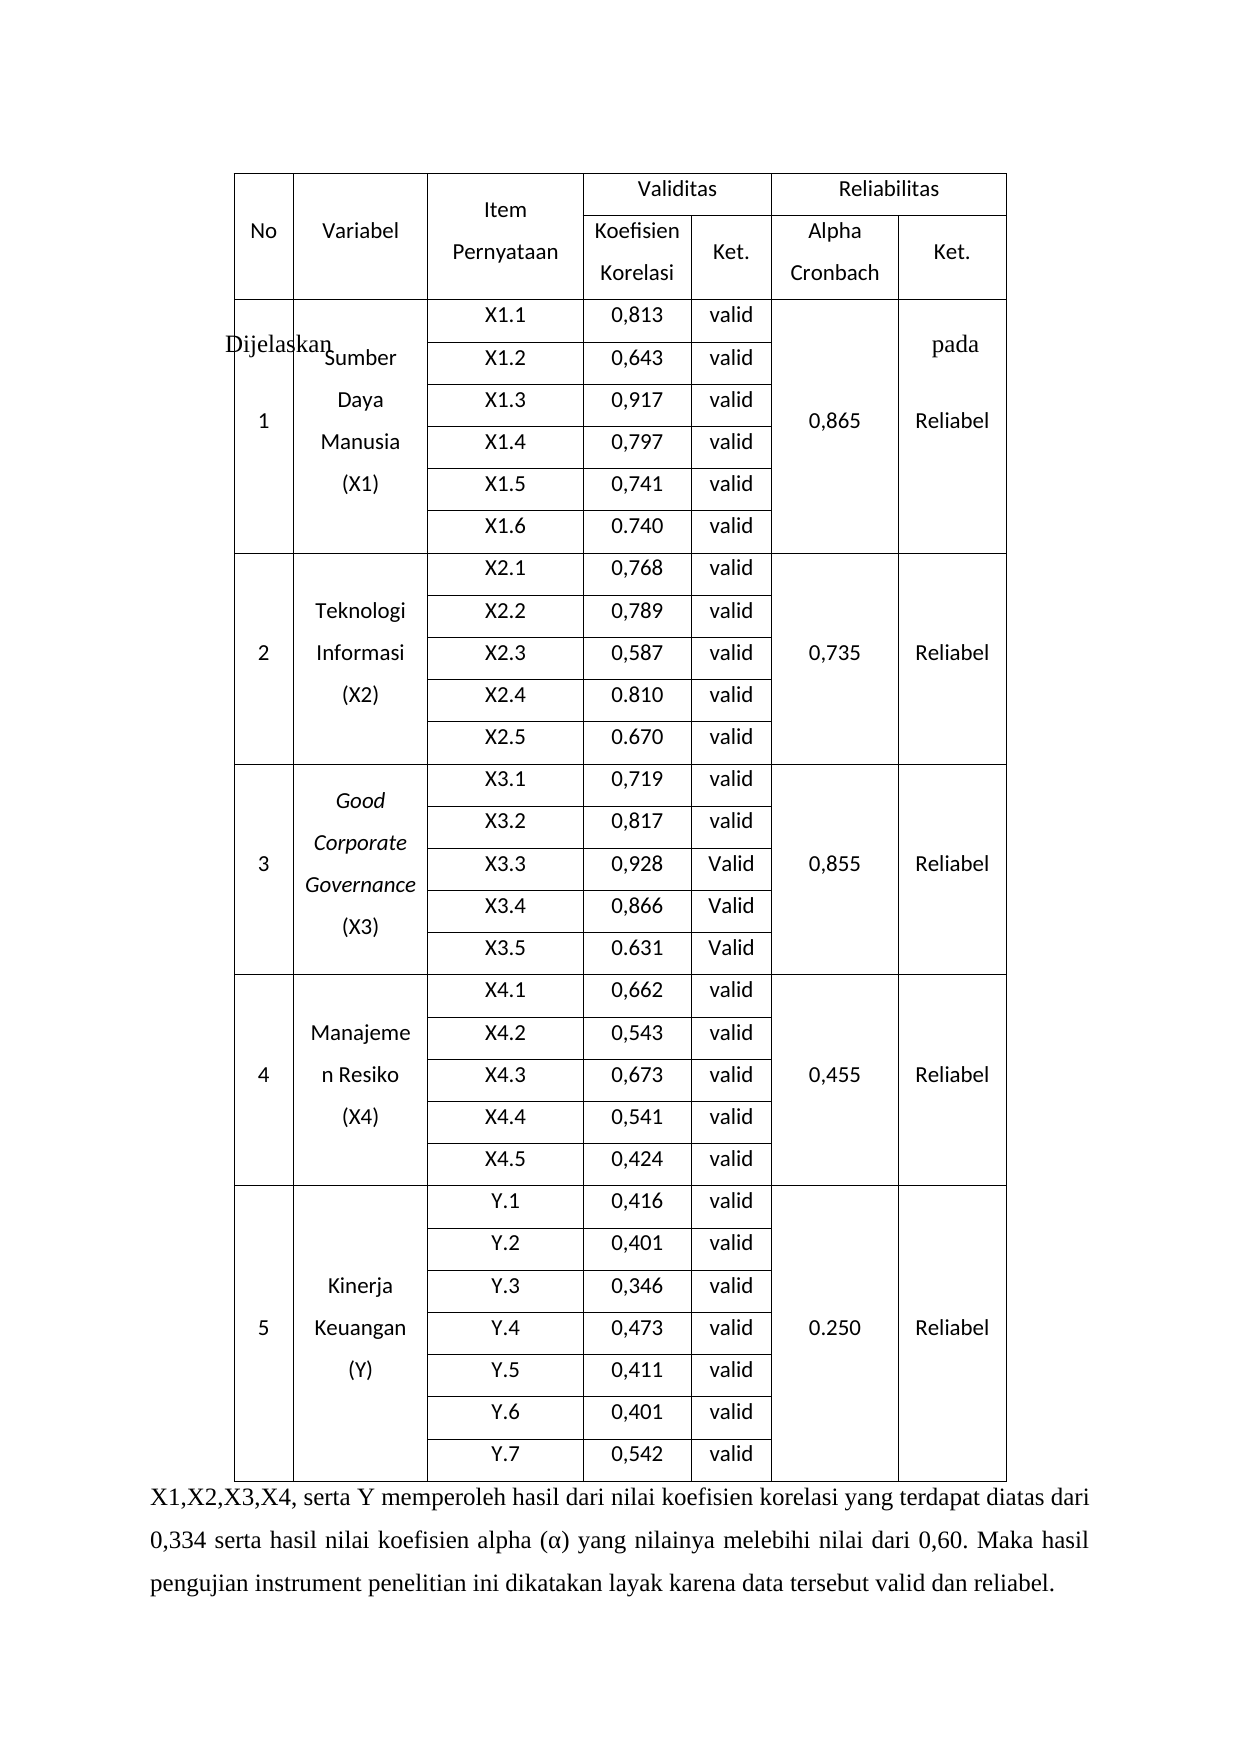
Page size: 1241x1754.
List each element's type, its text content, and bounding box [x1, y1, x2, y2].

table_cell valid [692, 1440, 771, 1481]
table_header Variabel [294, 174, 427, 299]
table_cell valid [692, 1397, 771, 1438]
table_cell Koefisien Korelasi [584, 216, 691, 299]
table_cell 0.810 [584, 680, 691, 721]
table_cell Y.6 [428, 1397, 583, 1438]
table_cell valid [692, 300, 771, 342]
table_cell 0,917 [584, 385, 691, 426]
table_cell X1.1 [428, 300, 583, 342]
table_cell X4.1 [428, 975, 583, 1017]
table_cell Reliabel [899, 1186, 1006, 1481]
table_cell X3.2 [428, 807, 583, 848]
table_cell X3.5 [428, 933, 583, 974]
table_cell Y.1 [428, 1186, 583, 1227]
table_cell 0,473 [584, 1313, 691, 1354]
table_cell valid [692, 1229, 771, 1270]
table_cell 0,813 [584, 300, 691, 342]
table_cell Reliabel [899, 554, 1006, 763]
table_cell X1.5 [428, 469, 583, 510]
table_cell valid [692, 1018, 771, 1059]
table_cell 0,346 [584, 1271, 691, 1312]
table_cell valid [692, 469, 771, 510]
table_cell Teknologi Informasi (X2) [294, 554, 427, 763]
table_cell 0,768 [584, 554, 691, 595]
table_cell valid [692, 807, 771, 848]
table_cell X1.2 [428, 343, 583, 384]
table_cell valid [692, 427, 771, 468]
table_cell X2.1 [428, 554, 583, 595]
table_cell valid [692, 1313, 771, 1354]
table_cell X3.4 [428, 891, 583, 932]
table_cell valid [692, 975, 771, 1017]
table_cell valid [692, 1186, 771, 1227]
table_cell 0,735 [772, 554, 898, 763]
table_cell Kinerja Keuangan (Y) [294, 1186, 427, 1481]
table_cell Alpha Cronbach [772, 216, 898, 299]
table_cell Valid [692, 849, 771, 890]
table_header No [235, 174, 293, 299]
table_cell 0,866 [584, 891, 691, 932]
table_cell Y.3 [428, 1271, 583, 1312]
table_cell 3 [235, 765, 293, 974]
table_cell X4.3 [428, 1060, 583, 1101]
table_cell Y.2 [428, 1229, 583, 1270]
table_cell Y.5 [428, 1355, 583, 1396]
table_cell Reliabel [899, 765, 1006, 974]
table_cell 0,865 [772, 300, 898, 552]
table_cell Reliabel [899, 975, 1006, 1185]
table_cell 0,543 [584, 1018, 691, 1059]
table_cell Ket. [899, 216, 1006, 299]
table_cell 0,416 [584, 1186, 691, 1227]
table_header Validitas [584, 174, 771, 215]
table_cell Sumber Daya Manusia (X1) [294, 300, 427, 552]
table_cell 0.250 [772, 1186, 898, 1481]
table_cell X1.6 [428, 511, 583, 552]
table_cell 0,424 [584, 1144, 691, 1185]
table_cell valid [692, 1355, 771, 1396]
table_cell 0,455 [772, 975, 898, 1185]
table_cell X4.5 [428, 1144, 583, 1185]
table_cell X3.3 [428, 849, 583, 890]
table_cell 1 [235, 300, 293, 552]
table_cell 0.740 [584, 511, 691, 552]
table_cell 0.631 [584, 933, 691, 974]
table_cell 0.670 [584, 722, 691, 763]
table_cell 0,643 [584, 343, 691, 384]
table_cell valid [692, 343, 771, 384]
table_cell 0,587 [584, 638, 691, 679]
table_cell X1.3 [428, 385, 583, 426]
table_cell X4.2 [428, 1018, 583, 1059]
table_cell valid [692, 1060, 771, 1101]
table_cell valid [692, 1144, 771, 1185]
table_cell 0,541 [584, 1102, 691, 1143]
table_cell 0,401 [584, 1397, 691, 1438]
table_cell X2.2 [428, 596, 583, 637]
table_cell 0,928 [584, 849, 691, 890]
table_cell valid [692, 596, 771, 637]
table_cell valid [692, 680, 771, 721]
table_header Item Pernyataan [428, 174, 583, 299]
table_cell X2.5 [428, 722, 583, 763]
table_cell Valid [692, 933, 771, 974]
table_header Reliabilitas [772, 174, 1006, 215]
table_cell Y.4 [428, 1313, 583, 1354]
table_cell 0,662 [584, 975, 691, 1017]
table_cell 0,855 [772, 765, 898, 974]
table_cell valid [692, 1102, 771, 1143]
table_cell Good Corporate Governance (X3) [294, 765, 427, 974]
table_cell 0,797 [584, 427, 691, 468]
table_cell Reliabel [899, 300, 1006, 552]
table_cell X4.4 [428, 1102, 583, 1143]
table_cell 0,411 [584, 1355, 691, 1396]
table_cell Ket. [692, 216, 771, 299]
table_cell Manajemen Resiko (X4) [294, 975, 427, 1185]
table_cell 0,719 [584, 765, 691, 806]
table_cell valid [692, 765, 771, 806]
table_cell 0,789 [584, 596, 691, 637]
table_cell valid [692, 1271, 771, 1312]
table_cell 5 [235, 1186, 293, 1481]
table_cell 0,673 [584, 1060, 691, 1101]
table_cell valid [692, 722, 771, 763]
table_cell 4 [235, 975, 293, 1185]
table_cell valid [692, 385, 771, 426]
table_cell X2.4 [428, 680, 583, 721]
table_cell 0,817 [584, 807, 691, 848]
table_cell 2 [235, 554, 293, 763]
table_cell valid [692, 638, 771, 679]
table_cell Y.7 [428, 1440, 583, 1481]
table_cell valid [692, 554, 771, 595]
table_cell X1.4 [428, 427, 583, 468]
table_cell X2.3 [428, 638, 583, 679]
table_cell valid [692, 511, 771, 552]
table_cell X3.1 [428, 765, 583, 806]
table_cell Valid [692, 891, 771, 932]
table_cell 0,542 [584, 1440, 691, 1481]
text Dijelaskan pada tabel 3 tersebut memeperoleh hasil keseluruhan dari variabel penelitian X1,X2,X3,X4, serta Y memperoleh hasil dari nilai koefisien korelasi yang terdapat diatas dari 0,334 serta hasil nilai koefisien alpha (α) yang nilainya melebihi nilai dari 0,60. Maka hasil pengujian instrument penelitian ini dikatakan layak karena data tersebut valid dan reliabel. [150, 329, 1090, 1597]
table_cell 0,741 [584, 469, 691, 510]
table_cell 0,401 [584, 1229, 691, 1270]
